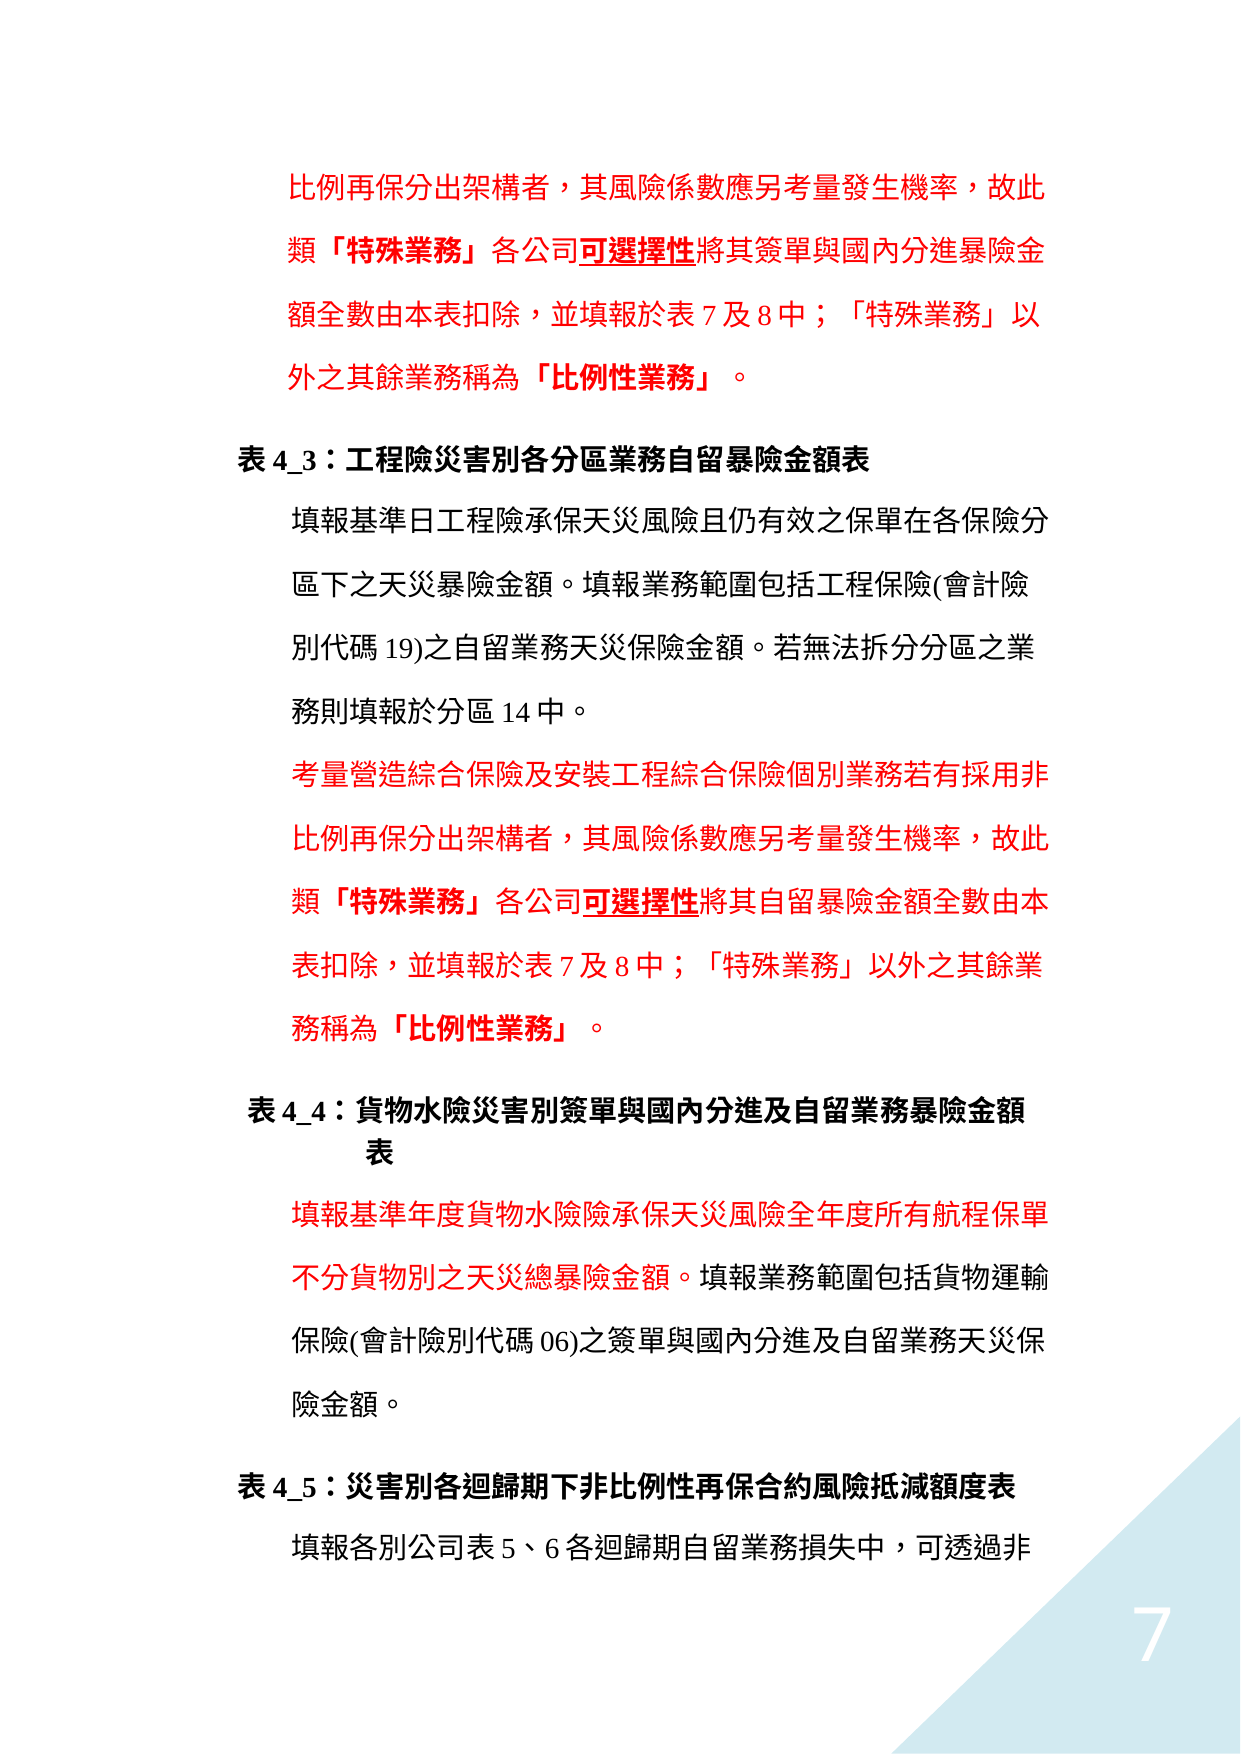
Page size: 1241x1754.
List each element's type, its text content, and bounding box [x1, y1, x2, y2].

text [287, 164, 1053, 397]
text 表4_3：工程險災害別各分區業務自留暴險金額表 [238, 437, 1053, 479]
text 表4_4：貨物水險災害別簽單與國內分進及自留業務暴險金額表 [247, 1088, 1053, 1172]
text 表4_5：災害別各迴歸期下非比例性再保合約風險抵減額度表 [238, 1463, 1053, 1506]
text 填報基準日工程險承保天災風險且仍有效之保單在各保險分區下之天災暴險金額。填報業務範圍包括工程保險(會計險別代碼19)之自留業務天災保險金額。若無法拆分分區之業務則填報於分區14中。 [291, 498, 1053, 731]
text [291, 1524, 1053, 1567]
text 填報基準年度貨物水險險承保天災風險全年度所有航程保單不分貨物別之天災總暴險金額。填報業務範圍包括貨物運輸保險(會計險別代碼06)之簽單與國內分進及自留業務天災保險金額。 [291, 1191, 1053, 1424]
text 考量營造綜合保險及安裝工程綜合保險個別業務若有採用非比例再保分出架構者，其風險係數應另考量發生機率，故此類「特殊業務」各公司可選擇性將其自留暴險金額全數由本表扣除，並填報於表7及8中；「特殊業務」以外之其餘業務稱為「比例性業務」。 [291, 752, 1053, 1048]
